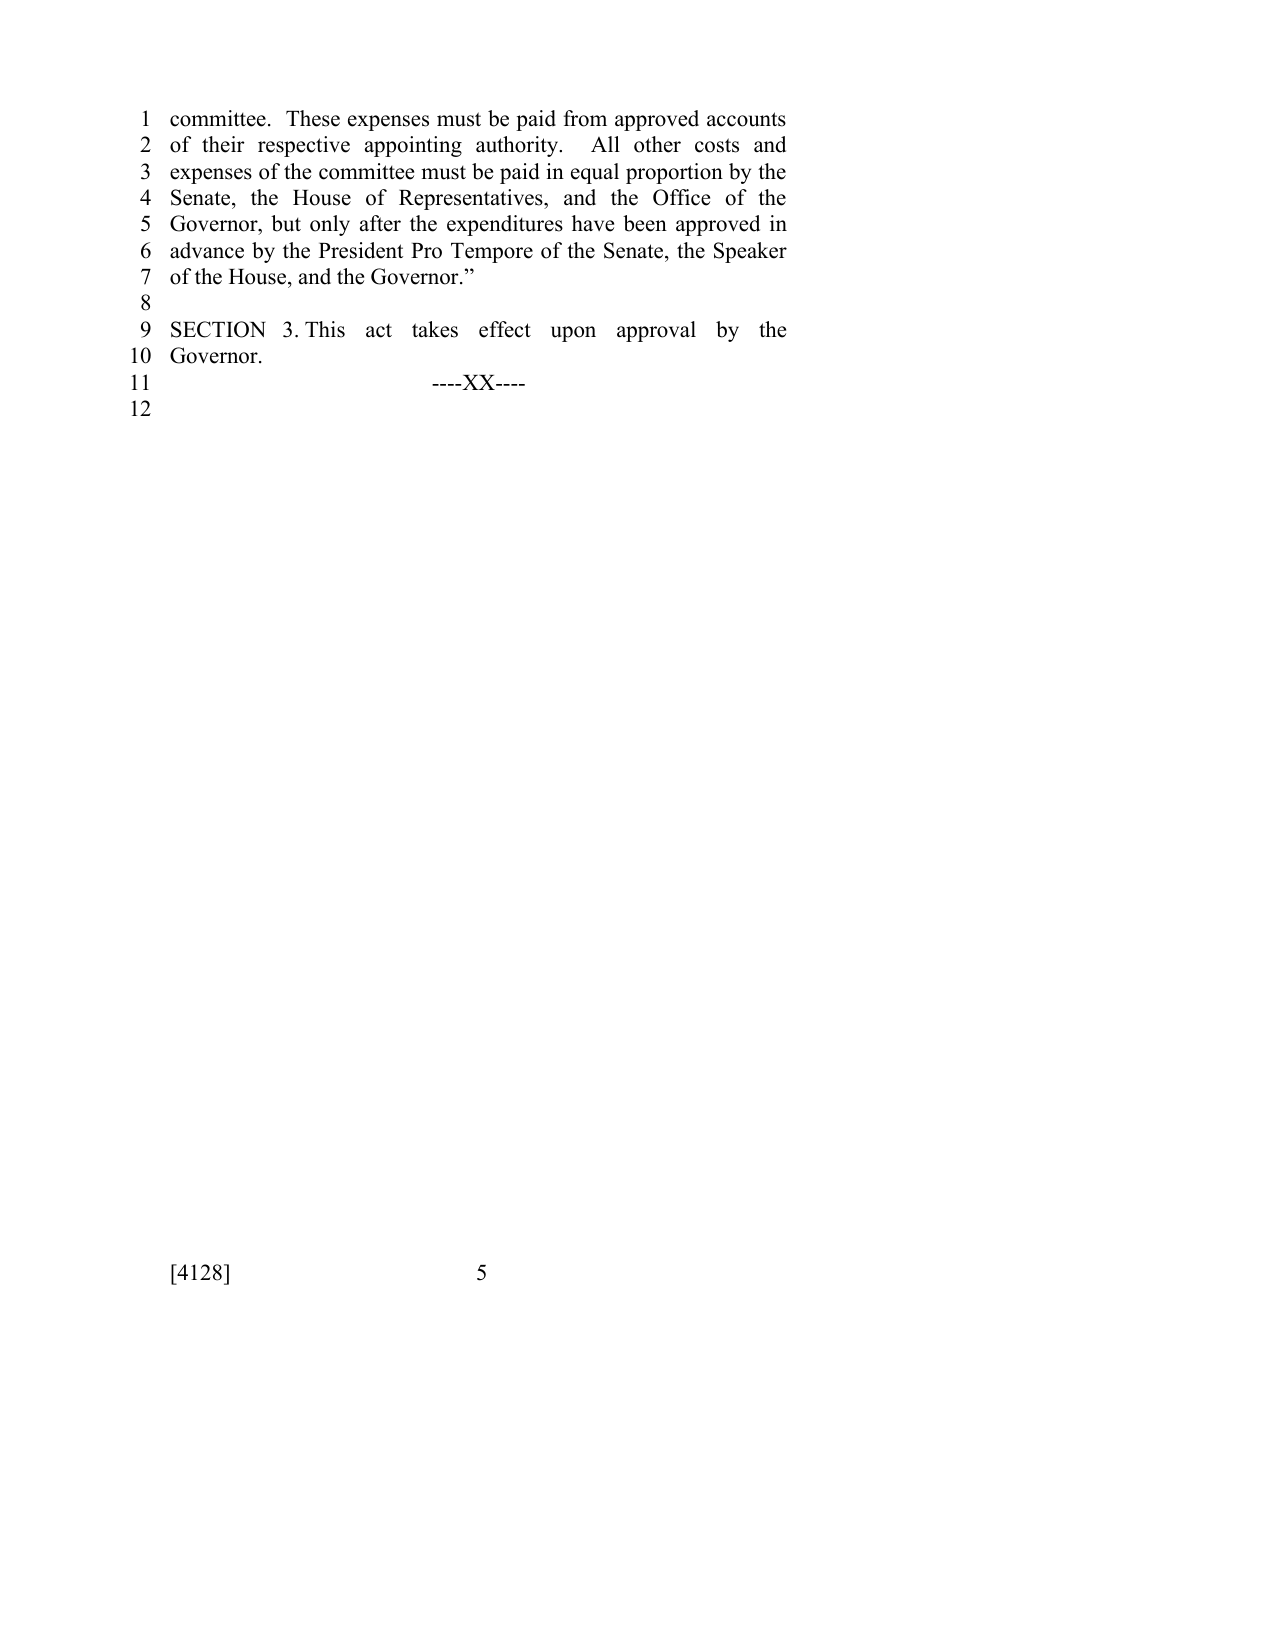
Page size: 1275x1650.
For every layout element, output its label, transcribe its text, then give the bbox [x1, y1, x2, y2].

text SECTION 3. This act takes effect upon approval by the Governor. [169, 316, 787, 368]
text ----XX---- [169, 368, 787, 395]
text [169, 105, 787, 289]
